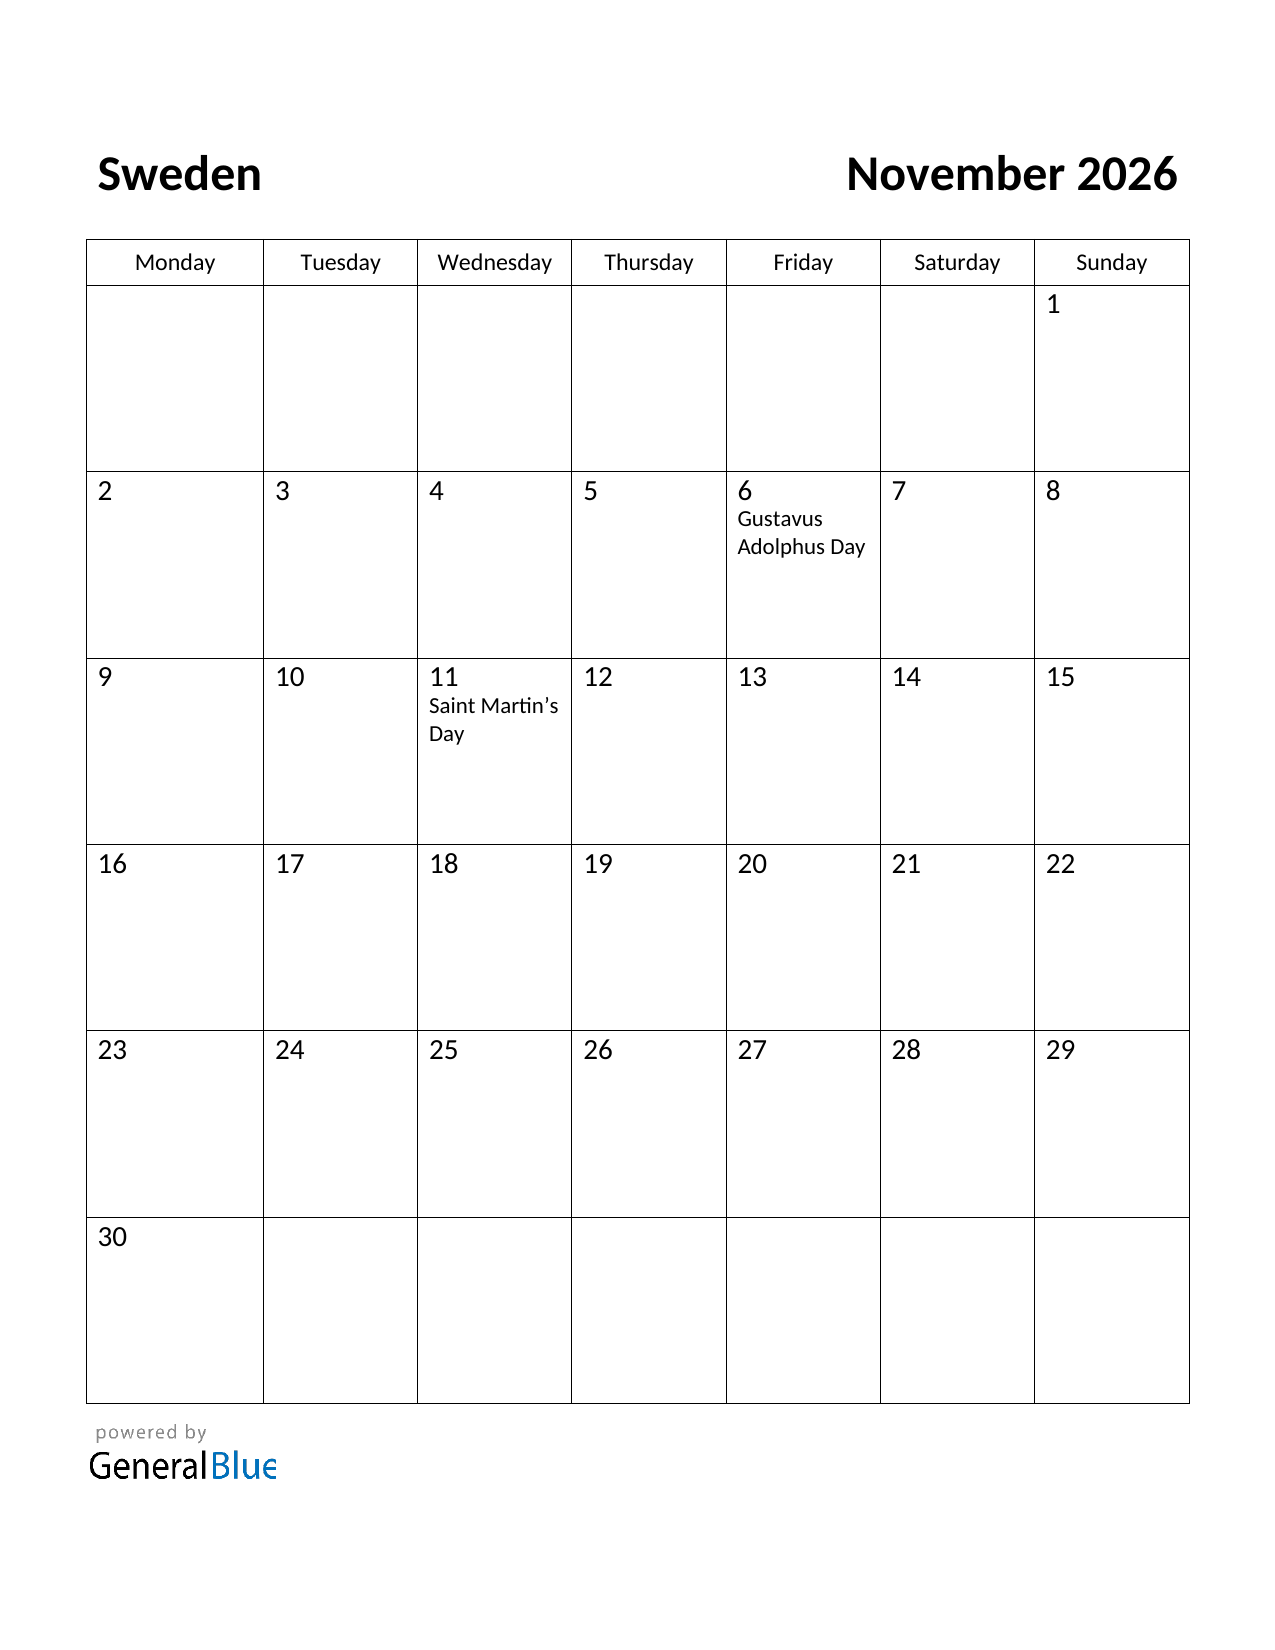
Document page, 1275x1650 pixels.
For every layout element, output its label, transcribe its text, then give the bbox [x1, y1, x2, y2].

table_cell 22 [1035, 845, 1189, 877]
table_cell [264, 286, 417, 318]
table_cell [264, 1064, 417, 1217]
table_cell [87, 1064, 263, 1217]
table_cell 29 [1035, 1031, 1189, 1064]
table_cell [264, 318, 417, 471]
table_cell 20 [727, 845, 880, 877]
table_cell Gustavus Adolphus Day [727, 505, 880, 657]
table_cell [727, 318, 880, 471]
table_cell [87, 318, 263, 471]
table_cell 24 [264, 1031, 417, 1064]
table_header November 2026 [572, 105, 1189, 239]
table_cell 10 [264, 659, 417, 691]
table_cell [881, 878, 1034, 1030]
table_cell [572, 1250, 726, 1403]
table_cell 27 [727, 1031, 880, 1064]
table_cell 15 [1035, 659, 1189, 691]
table_header Sweden [86, 105, 572, 239]
table_cell Saint Martin’s Day [418, 691, 571, 844]
table_cell [87, 878, 263, 1030]
table_cell [572, 505, 726, 657]
table_cell [572, 286, 726, 318]
table_cell [881, 1250, 1034, 1403]
table_cell [418, 1064, 571, 1217]
table_cell [87, 1250, 263, 1403]
table_cell 8 [1035, 472, 1189, 504]
table_cell [881, 318, 1034, 471]
table_cell 3 [264, 472, 417, 504]
table_cell 30 [87, 1218, 263, 1250]
table_cell [87, 505, 263, 657]
table_cell [87, 286, 263, 318]
table_cell [572, 1218, 726, 1250]
table_cell [572, 691, 726, 844]
table_cell 7 [881, 472, 1034, 504]
table_cell 5 [572, 472, 726, 504]
table_cell [418, 878, 571, 1030]
table_cell 1 [1035, 286, 1189, 318]
table_cell [264, 691, 417, 844]
table_cell [418, 318, 571, 471]
table_cell [1035, 1218, 1189, 1250]
table_cell 17 [264, 845, 417, 877]
table_cell [572, 318, 726, 471]
table_cell [86, 1404, 1189, 1502]
table_cell 25 [418, 1031, 571, 1064]
table_cell [727, 1218, 880, 1250]
table_cell [264, 1250, 417, 1403]
table_cell 6 [727, 472, 880, 504]
table_cell [727, 286, 880, 318]
table_cell 12 [572, 659, 726, 691]
table_cell 23 [87, 1031, 263, 1064]
table_cell Monday [87, 240, 263, 284]
table_cell 4 [418, 472, 571, 504]
table_cell [1035, 318, 1189, 471]
table_cell 11 [418, 659, 571, 691]
table_cell [1035, 878, 1189, 1030]
table_cell Tuesday [264, 240, 417, 284]
table_cell [1035, 1064, 1189, 1217]
table_cell [264, 505, 417, 657]
table_cell 16 [87, 845, 263, 877]
table_cell [1035, 505, 1189, 657]
table_cell [881, 1064, 1034, 1217]
table_cell 18 [418, 845, 571, 877]
table_cell 28 [881, 1031, 1034, 1064]
table_cell [572, 1064, 726, 1217]
table_cell Friday [727, 240, 880, 284]
table_cell [727, 878, 880, 1030]
table_cell [418, 286, 571, 318]
table_cell [881, 505, 1034, 657]
table_cell 14 [881, 659, 1034, 691]
picture [88, 1421, 276, 1484]
table_cell [727, 1064, 880, 1217]
table_cell [727, 691, 880, 844]
table_cell [881, 691, 1034, 844]
table_cell [87, 691, 263, 844]
table_cell Sunday [1035, 240, 1189, 284]
table_cell [264, 1218, 417, 1250]
table_cell 2 [87, 472, 263, 504]
table_cell 21 [881, 845, 1034, 877]
table_cell [881, 1218, 1034, 1250]
table_cell Thursday [572, 240, 726, 284]
table_cell [264, 878, 417, 1030]
table_cell [572, 878, 726, 1030]
table_cell [727, 1250, 880, 1403]
table_cell 9 [87, 659, 263, 691]
table_cell [1035, 691, 1189, 844]
table_cell 13 [727, 659, 880, 691]
table_cell [1035, 1250, 1189, 1403]
table_cell [881, 286, 1034, 318]
table_cell [418, 505, 571, 657]
table_cell [418, 1250, 571, 1403]
table_cell Saturday [881, 240, 1034, 284]
table_cell 26 [572, 1031, 726, 1064]
table_cell 19 [572, 845, 726, 877]
table_cell [418, 1218, 571, 1250]
table_cell Wednesday [418, 240, 571, 284]
